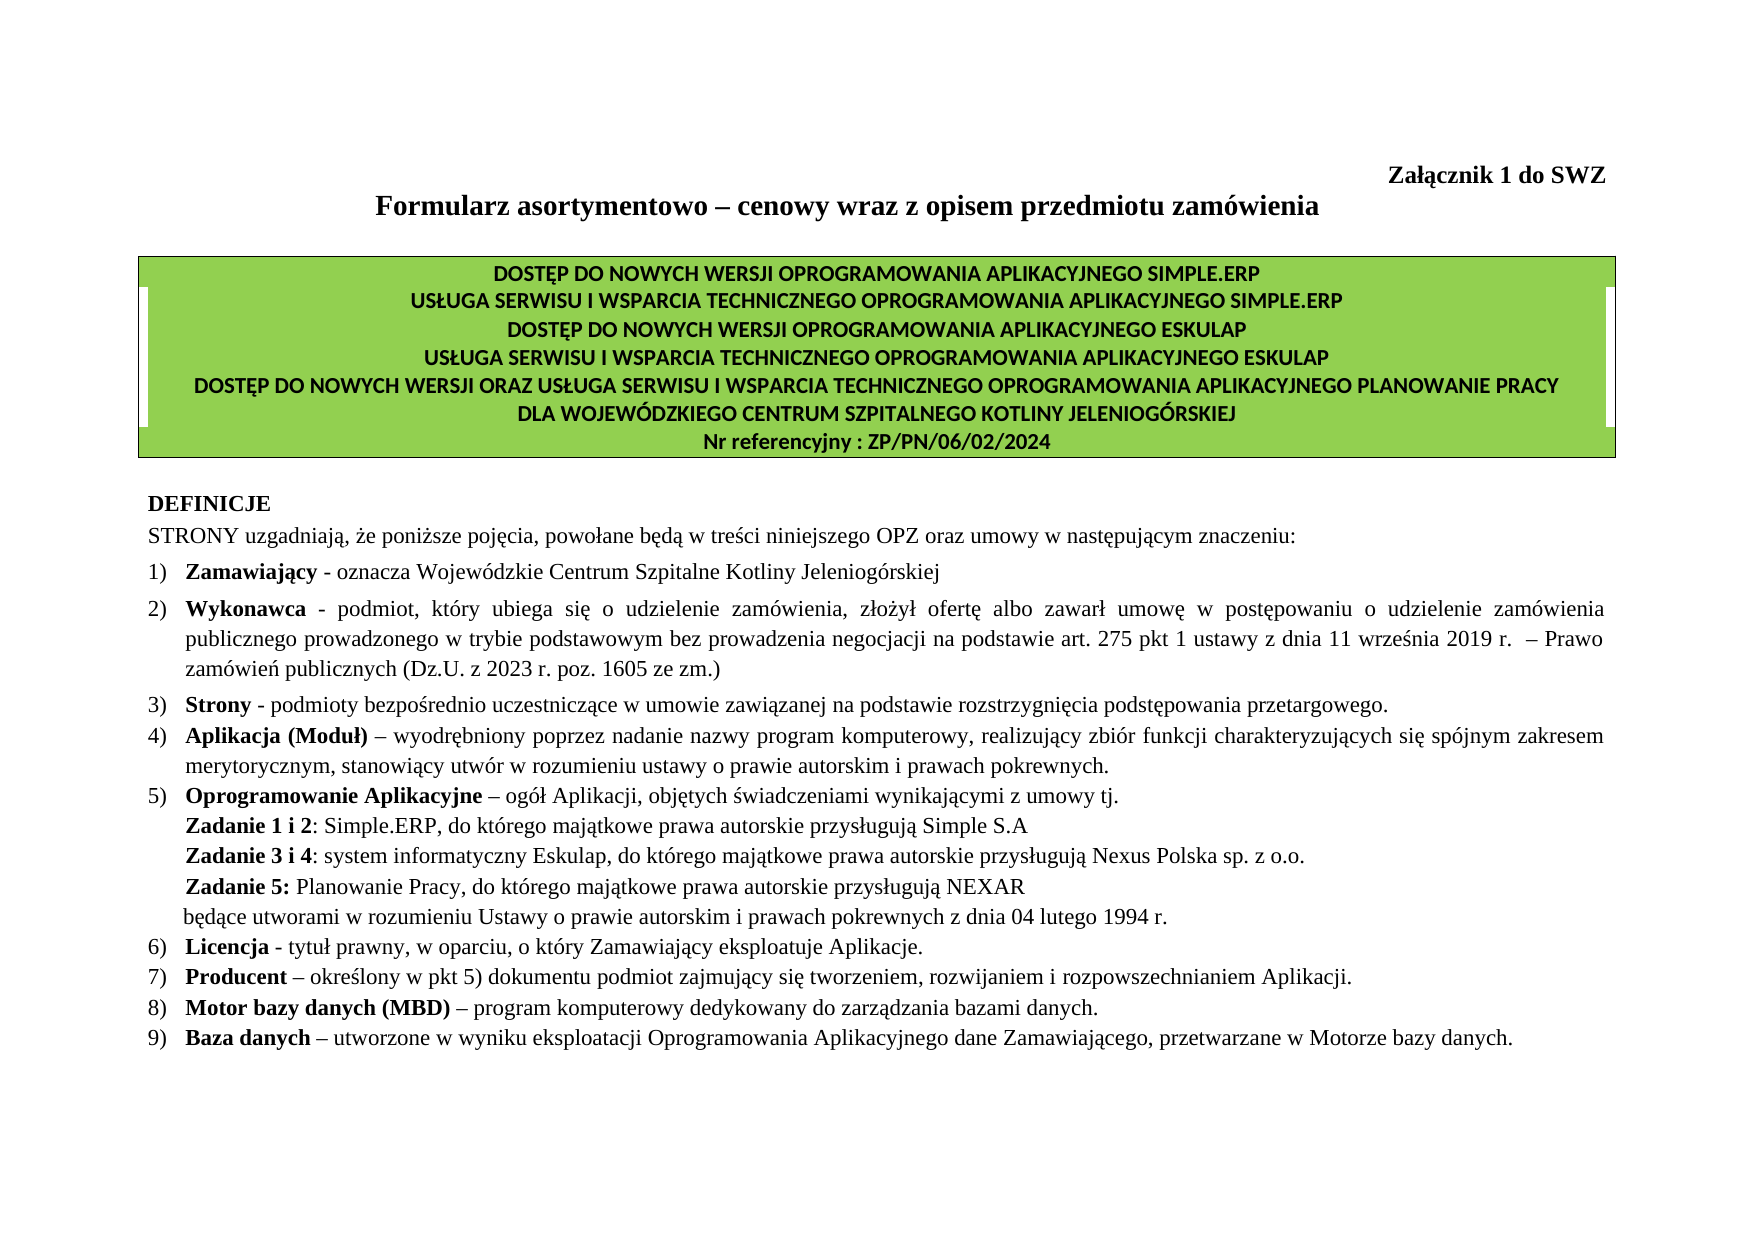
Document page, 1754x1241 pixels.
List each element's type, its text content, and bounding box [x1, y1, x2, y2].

text Załącznik 1 do SWZ [148, 160, 1606, 188]
list Producent – określony w pkt 5) dokumentu podmiot zajmujący się tworzeniem, rozwijaniem i rozpowszechnianiem Aplikacji. [148, 963, 1606, 990]
text Nr referencyjny : ZP/PN/06/02/2024 [139, 424, 1615, 457]
list Baza danych – utworzone w wyniku eksploatacji Oprogramowania Aplikacyjnego dane Zamawiającego, przetwarzane w Motorze bazy danych. [148, 1024, 1606, 1050]
text DOStęp do nowych wersji oprogramowania aplikacyjnego eskulap [148, 315, 1606, 343]
list Motor bazy danych (MBD) – program komputerowy dedykowany do zarządzania bazami danych. [148, 993, 1606, 1020]
list Wykonawca - podmiot, który ubiega się o udzielenie zamówienia, złożył ofertę albo zawarł umowę w postępowaniu o udzielenie zamówienia publicznego prowadzonego w trybie podstawowym bez prowadzenia negocjacji na podstawie art. 275 pkt 1 ustawy z dnia 11 września 2019 r. – Prawo zamówień publicznych (Dz.U. z 2023 r. poz. 1605 ze zm.) [148, 594, 1606, 681]
list Licencja - tytuł prawny, w oparciu, o który Zamawiający eksploatuje Aplikacje. [148, 933, 1606, 959]
text Zadanie 3 i 4: system informatyczny Eskulap, do którego majątkowe prawa autorskie przysługują Nexus Polska sp. z o.o. [148, 842, 1606, 869]
text usługa serwisu i wsparcia technicznego oprogramowania aplikacyjnego simple.erp [148, 287, 1606, 315]
text usługa serwisu i wsparcia technicznego oprogramowania aplikacyjnego eskulap [148, 343, 1606, 371]
list Strony - podmioty bezpośrednio uczestniczące w umowie zawiązanej na podstawie rozstrzygnięcia podstępowania przetargowego. [148, 691, 1606, 718]
text DOStęp do nowych wersji oprogramowania aplikacyjnego simple.erp [139, 257, 1615, 287]
text DEFINICJE [148, 490, 1606, 516]
text STRONY uzgadniają, że poniższe pojęcia, powołane będą w treści niniejszego OPZ oraz umowy w następującym znaczeniu: [148, 522, 1606, 548]
text Formularz asortymentowo – cenowy wraz z opisem przedmiotu zamówienia [148, 188, 1547, 222]
text Zadanie 5: Planowanie Pracy, do którego majątkowe prawa autorskie przysługują NEXAR [148, 873, 1606, 899]
list Aplikacja (Moduł) – wyodrębniony poprzez nadanie nazwy program komputerowy, realizujący zbiór funkcji charakteryzujących się spójnym zakresem merytorycznym, stanowiący utwór w rozumieniu ustawy o prawie autorskim i prawach pokrewnych. [148, 722, 1606, 778]
text będące utworami w rozumieniu Ustawy o prawie autorskim i prawach pokrewnych z dnia 04 lutego 1994 r. [177, 903, 1606, 929]
text DOStęp do nowych wersji oRAZ USŁUGA serwisu i wsparcia technicznego oprogramowania aplikacyjnego planowanie pracy [148, 371, 1606, 399]
list Zamawiający - oznacza Wojewódzkie Centrum Szpitalne Kotliny Jeleniogórskiej [148, 558, 1606, 584]
text Zadanie 1 i 2: Simple.ERP, do którego majątkowe prawa autorskie przysługują Simple S.A [148, 812, 1606, 839]
text dla wojewódzkiego centrum szpitalnego kotliny jeleniogórskiej [148, 399, 1606, 424]
list Oprogramowanie Aplikacyjne – ogół Aplikacji, objętych świadczeniami wynikającymi z umowy tj. [148, 782, 1606, 808]
